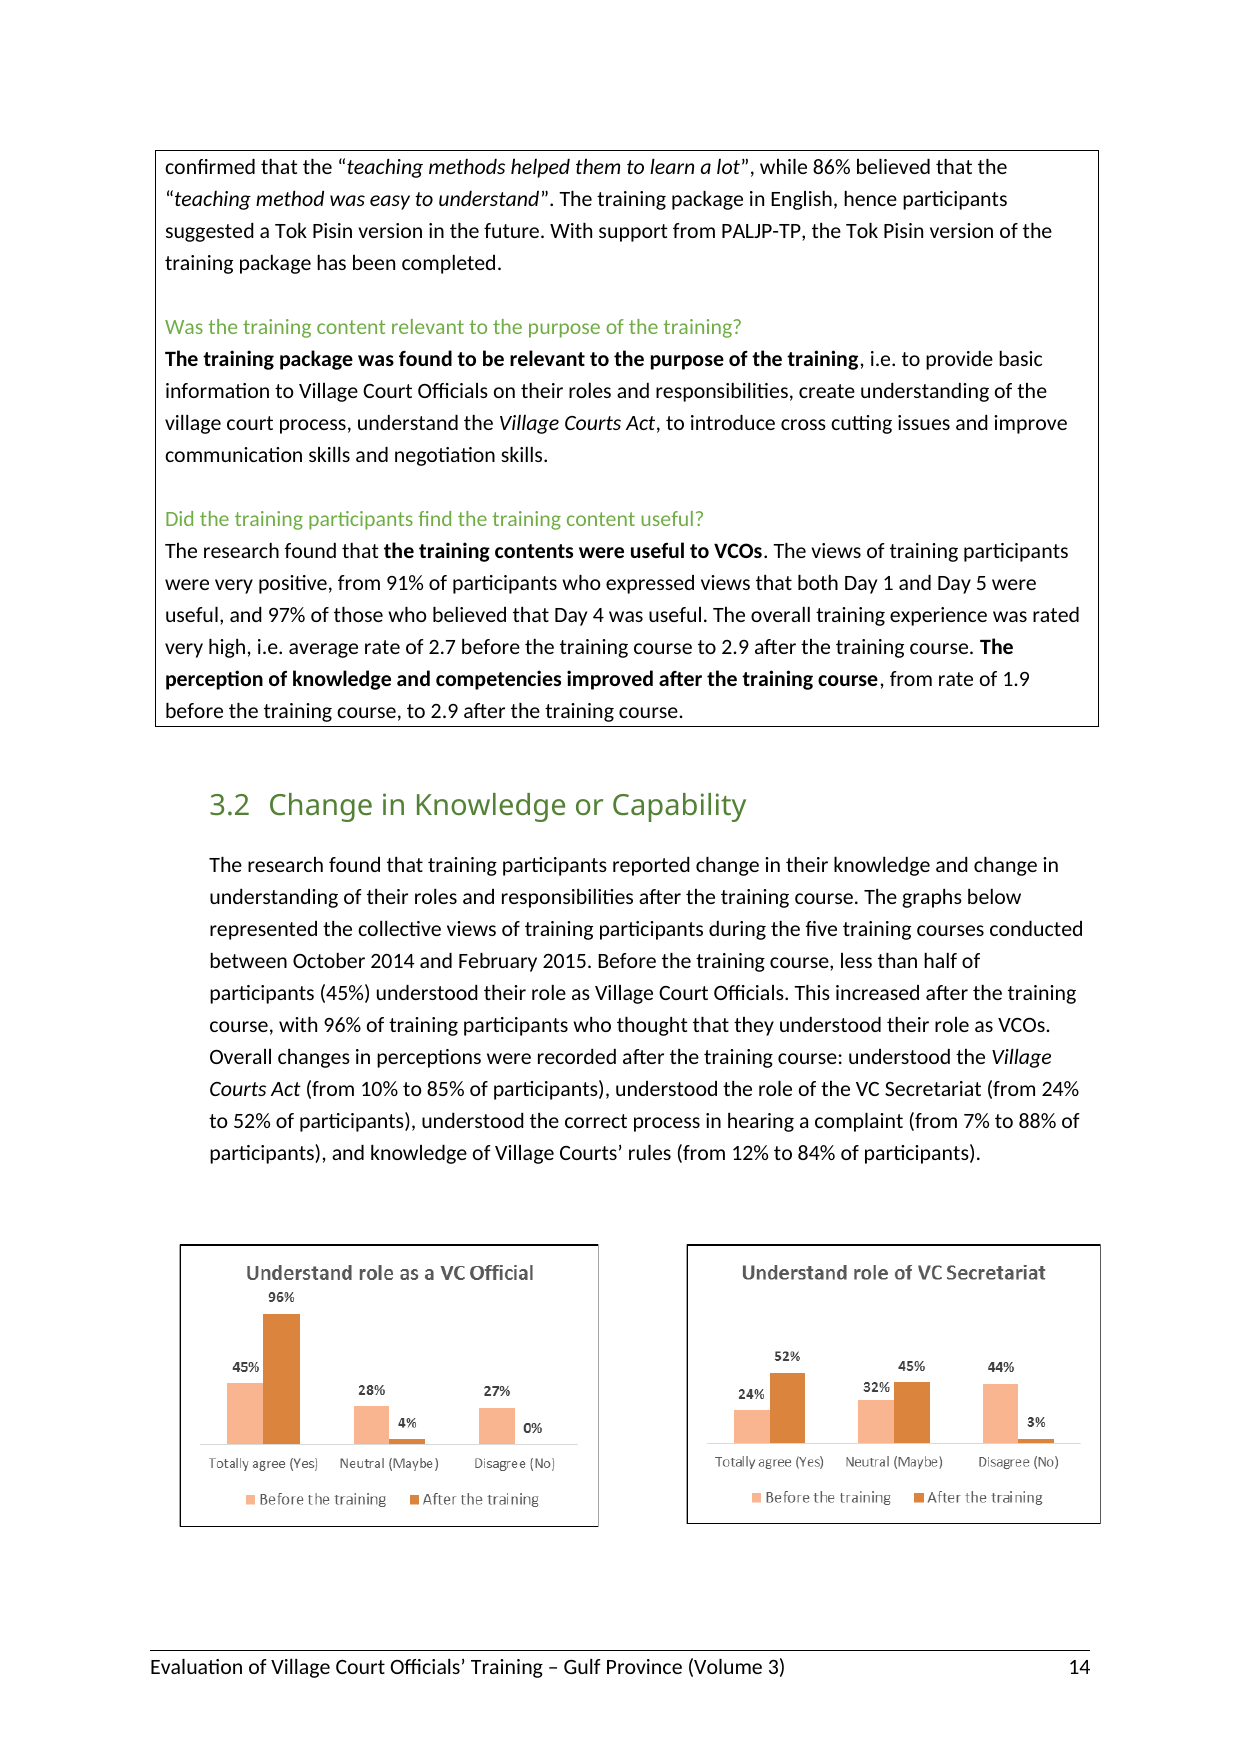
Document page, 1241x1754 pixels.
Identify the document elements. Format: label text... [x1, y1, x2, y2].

text The research found that the training contents were useful to VCOs. The views of training participants were very positive, from 91% of participants who expressed views that both Day 1 and Day 5 were useful, and 97% of those who believed that Day 4 was useful. The overall training experience was rated very high, i.e. average rate of 2.7 before the training course to 2.9 after the training course. The perception of knowledge and competencies improved after the training course, from rate of 1.9 before the training course, to 2.9 after the training course. [156, 534, 1098, 726]
text Did the training participants find the training content useful? [156, 502, 1098, 532]
text The research found that training participants reported change in their knowledge and change in understanding of their roles and responsibilities after the training course. The graphs below represented the collective views of training participants during the five training courses conducted between October 2014 and February 2015. Before the training course, less than half of participants (45%) understood their role as Village Court Officials. This increased after the training course, with 96% of training participants who thought that they understood their role as VCOs. Overall changes in perceptions were recorded after the training course: understood the Village Courts Act (from 10% to 85% of participants), understood the role of the VC Secretariat (from 24% to 52% of participants), understood the correct process in hearing a complaint (from 7% to 88% of participants), and knowledge of Village Courts’ rules (from 12% to 84% of participants). [209, 851, 1090, 1166]
text The training package was found to be relevant to the purpose of the training, i.e. to provide basic information to Village Court Officials on their roles and responsibilities, create understanding of the village court process, understand the Village Courts Act, to introduce cross cutting issues and improve communication skills and negotiation skills. [156, 342, 1098, 468]
picture [686, 1244, 1101, 1524]
text Was the training content relevant to the purpose of the training? [156, 310, 1098, 340]
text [156, 151, 1098, 276]
picture [179, 1244, 599, 1527]
subtitle 3.2 Change in Knowledge or Capability [209, 785, 1090, 824]
